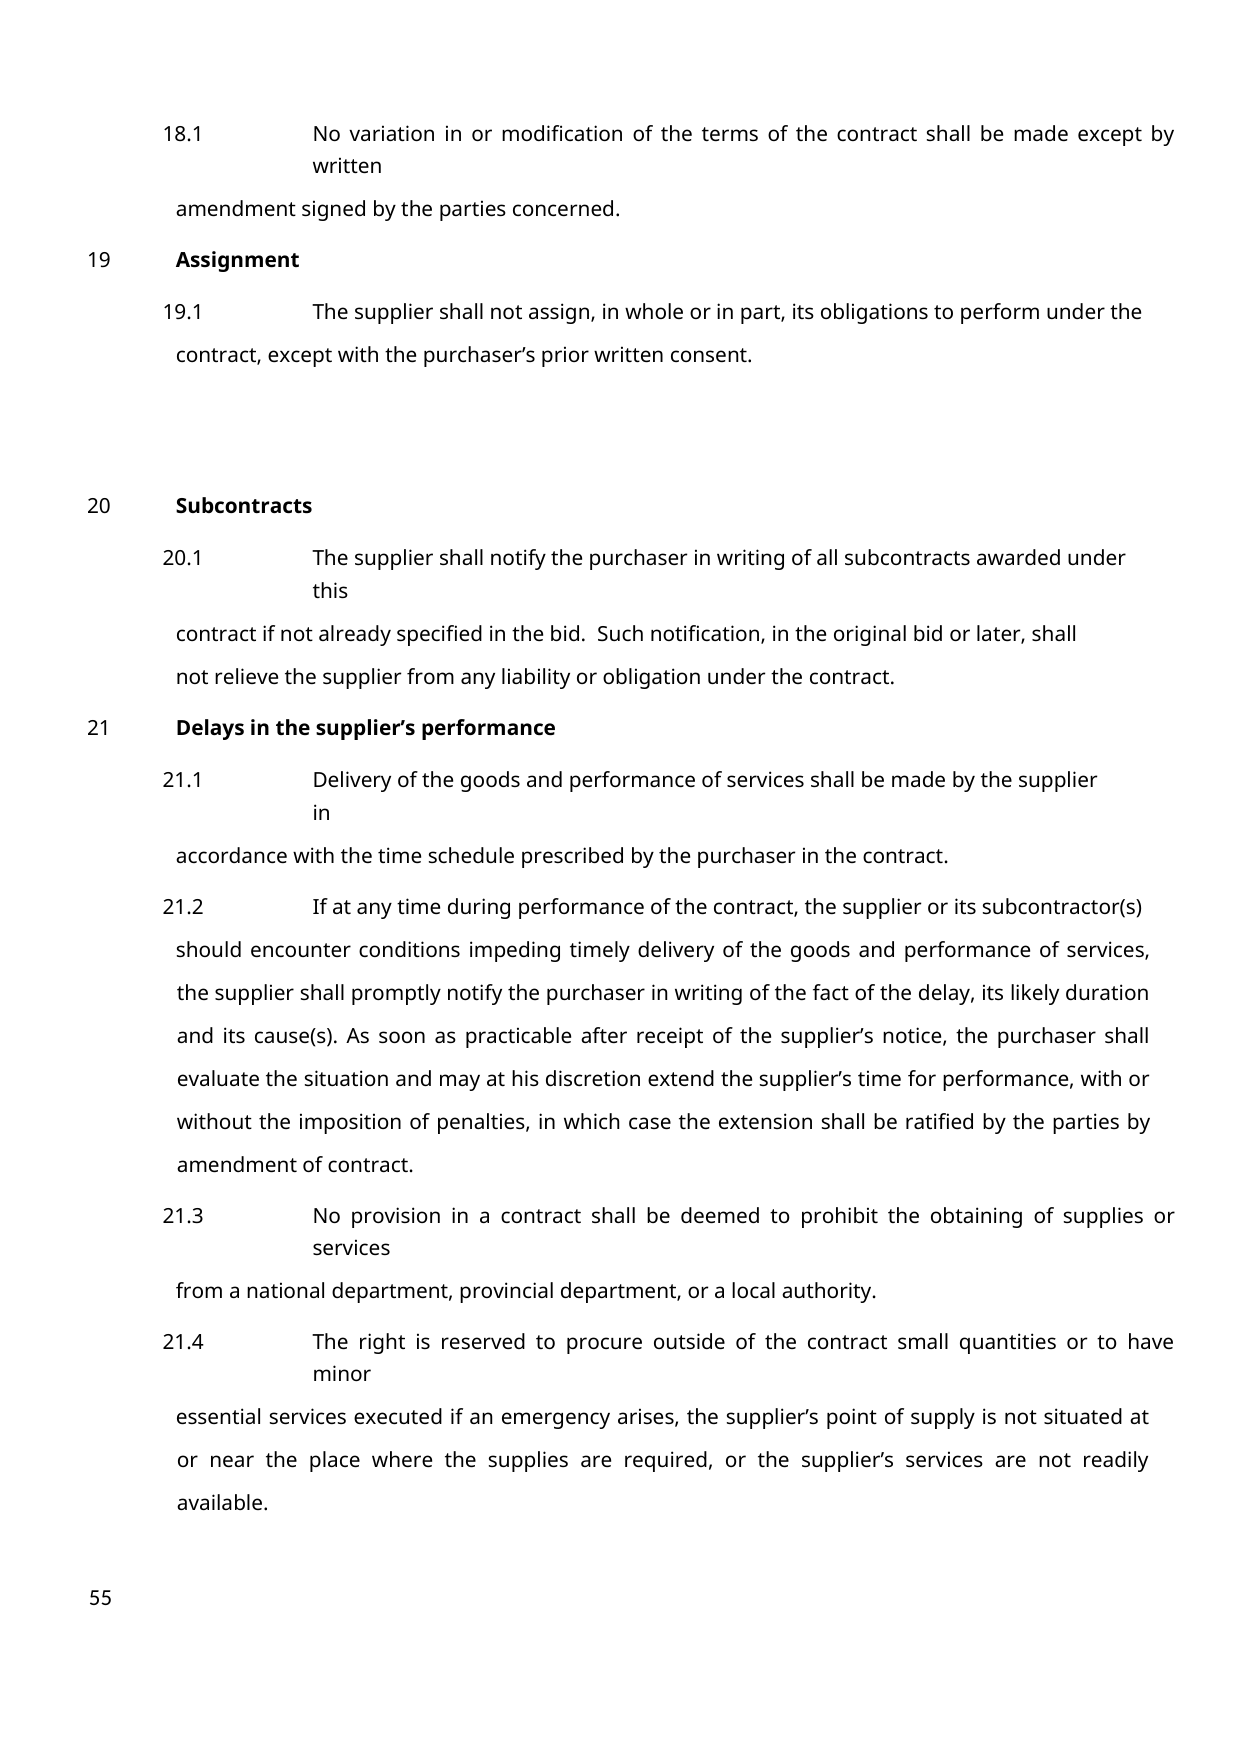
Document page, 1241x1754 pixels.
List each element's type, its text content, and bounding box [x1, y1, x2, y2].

list Subcontracts [87, 491, 1211, 520]
list No variation in or modification of the terms of the contract shall be made except by written [162, 119, 1176, 179]
list The supplier shall not assign, in whole or in part, its obligations to perform under the [162, 297, 1176, 325]
list Delays in the supplier’s performance [87, 713, 1211, 742]
list The supplier shall notify the purchaser in writing of all subcontracts awarded under [162, 543, 1176, 572]
text essential services executed if an emergency arises, the supplier’s point of supply is not situated at or near the place where the supplies are required, or the supplier’s services are not readily available. [176, 1402, 1151, 1517]
text contract if not already specified in the bid. Such notification, in the original bid or later, shall [176, 619, 1176, 648]
list The right is reserved to procure outside of the contract small quantities or to have minor [162, 1327, 1176, 1388]
text should encounter conditions impeding timely delivery of the goods and performance of services, the supplier shall promptly notify the purchaser in writing of the fact of the delay, its likely duration and its cause(s). As soon as practicable after receipt of the supplier’s notice, the purchaser shall evaluate the situation and may at his discretion extend the supplier’s time for performance, with or without the imposition of penalties, in which case the extension shall be ratified by the parties by amendment of contract. [176, 935, 1152, 1178]
list No provision in a contract shall be deemed to prohibit the obtaining of supplies or services [162, 1201, 1176, 1262]
text contract, except with the purchaser’s prior written consent. [176, 340, 1176, 369]
text from a national department, provincial department, or a local authority. [176, 1276, 1176, 1305]
text not relieve the supplier from any liability or obligation under the contract. [176, 662, 1176, 691]
text amendment signed by the parties concerned. [176, 194, 1176, 223]
list Delivery of the goods and performance of services shall be made by the supplier [162, 765, 1176, 794]
list If at any time during performance of the contract, the supplier or its subcontractor(s) [162, 892, 1176, 921]
list Assignment [87, 245, 1211, 274]
text this [312, 576, 1176, 604]
text accordance with the time schedule prescribed by the purchaser in the contract. [176, 841, 1176, 870]
text in [312, 798, 1176, 826]
